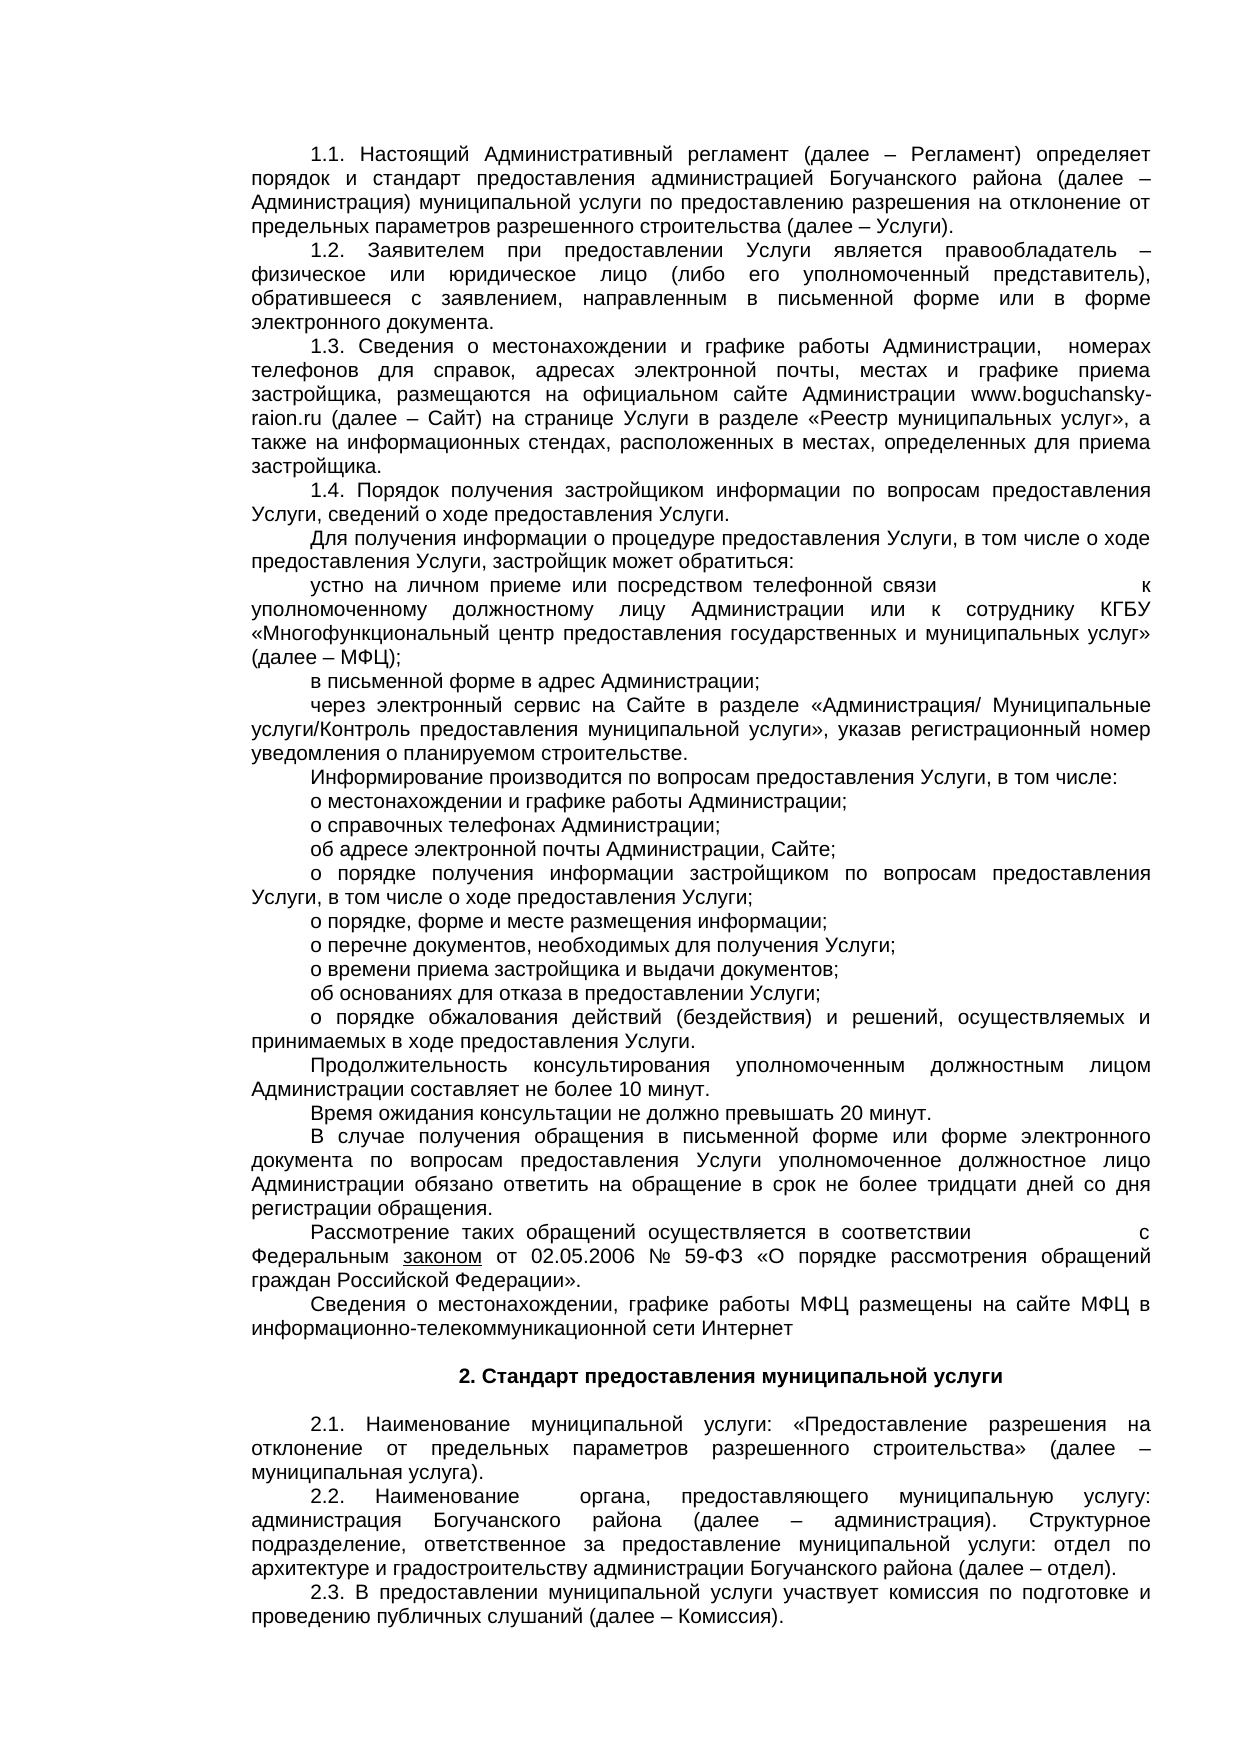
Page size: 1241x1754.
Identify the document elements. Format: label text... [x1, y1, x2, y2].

text о порядке, форме и месте размещения информации; [251, 909, 1152, 933]
text в письменной форме в адрес Администрации; [251, 669, 1152, 693]
text 2.1. Наименование муниципальной услуги: «Предоставление разрешения на отклонение от предельных параметров разрешенного строительства» (далее – муниципальная услуга). [251, 1412, 1152, 1484]
text 2. Стандарт предоставления муниципальной услуги [251, 1364, 1152, 1388]
text 1.3. Сведения о местонахождении и графике работы Администрации, номерах телефонов для справок, адресах электронной почты, местах и графике приема застройщика, размещаются на официальном сайте Администрации www.boguchansky-raion.ru (далее – Сайт) на странице Услуги в разделе «Реестр муниципальных услуг», а также на информационных стендах, расположенных в местах, определенных для приема застройщика. [251, 334, 1152, 477]
text 1.1. Настоящий Административный регламент (далее – Регламент) определяет порядок и стандарт предоставления администрацией Богучанского района (далее – Администрация) муниципальной услуги по предоставлению разрешения на отклонение от предельных параметров разрешенного строительства (далее – Услуги). [251, 142, 1152, 238]
text 2.3. В предоставлении муниципальной услуги участвует комиссия по подготовке и проведению публичных слушаний (далее – Комиссия). [251, 1579, 1152, 1627]
text об основаниях для отказа в предоставлении Услуги; [251, 981, 1152, 1004]
text о порядке получения информации застройщиком по вопросам предоставления Услуги, в том числе о ходе предоставления Услуги; [251, 861, 1152, 909]
text об адресе электронной почты Администрации, Сайте; [251, 837, 1152, 861]
text о перечне документов, необходимых для получения Услуги; [251, 933, 1152, 957]
text о порядке обжалования действий (бездействия) и решений, осуществляемых и принимаемых в ходе предоставления Услуги. [251, 1004, 1152, 1052]
text Продолжительность консультирования уполномоченным должностным лицом Администрации составляет не более 10 минут. [251, 1052, 1152, 1100]
text 2.2. Наименование органа, предоставляющего муниципальную услугу: администрация Богучанского района (далее – администрация). Структурное подразделение, ответственное за предоставление муниципальной услуги: отдел по архитектуре и градостроительству администрации Богучанского района (далее – отдел). [251, 1484, 1152, 1579]
text Рассмотрение таких обращений осуществляется в соответствии с Федеральным законом от 02.05.2006 № 59-ФЗ «О порядке рассмотрения обращений граждан Российской Федерации». [251, 1220, 1152, 1292]
text 1.4. Порядок получения застройщиком информации по вопросам предоставления Услуги, сведений о ходе предоставления Услуги. [251, 477, 1152, 525]
text Время ожидания консультации не должно превышать 20 минут. [251, 1100, 1152, 1124]
text о времени приема застройщика и выдачи документов; [251, 957, 1152, 981]
text о местонахождении и графике работы Администрации; [251, 789, 1152, 813]
text через электронный сервис на Сайте в разделе «Администрация/ Муниципальные услуги/Контроль предоставления муниципальной услуги», указав регистрационный номер уведомления о планируемом строительстве. [251, 693, 1152, 765]
text Сведения о местонахождении, графике работы МФЦ размещены на сайте МФЦ в информационно-телекоммуникационной сети Интернет [251, 1292, 1152, 1340]
text 1.2. Заявителем при предоставлении Услуги является правообладатель – физическое или юридическое лицо (либо его уполномоченный представитель), обратившееся с заявлением, направленным в письменной форме или в форме электронного документа. [251, 238, 1152, 334]
text В случае получения обращения в письменной форме или форме электронного документа по вопросам предоставления Услуги уполномоченное должностное лицо Администрации обязано ответить на обращение в срок не более тридцати дней со дня регистрации обращения. [251, 1124, 1152, 1220]
text о справочных телефонах Администрации; [251, 813, 1152, 837]
text устно на личном приеме или посредством телефонной связи к уполномоченному должностному лицу Администрации или к сотруднику КГБУ «Многофункциональный центр предоставления государственных и муниципальных услуг» (далее – МФЦ); [251, 573, 1152, 669]
text Для получения информации о процедуре предоставления Услуги, в том числе о ходе предоставления Услуги, застройщик может обратиться: [251, 525, 1152, 573]
text Информирование производится по вопросам предоставления Услуги, в том числе: [251, 765, 1152, 789]
